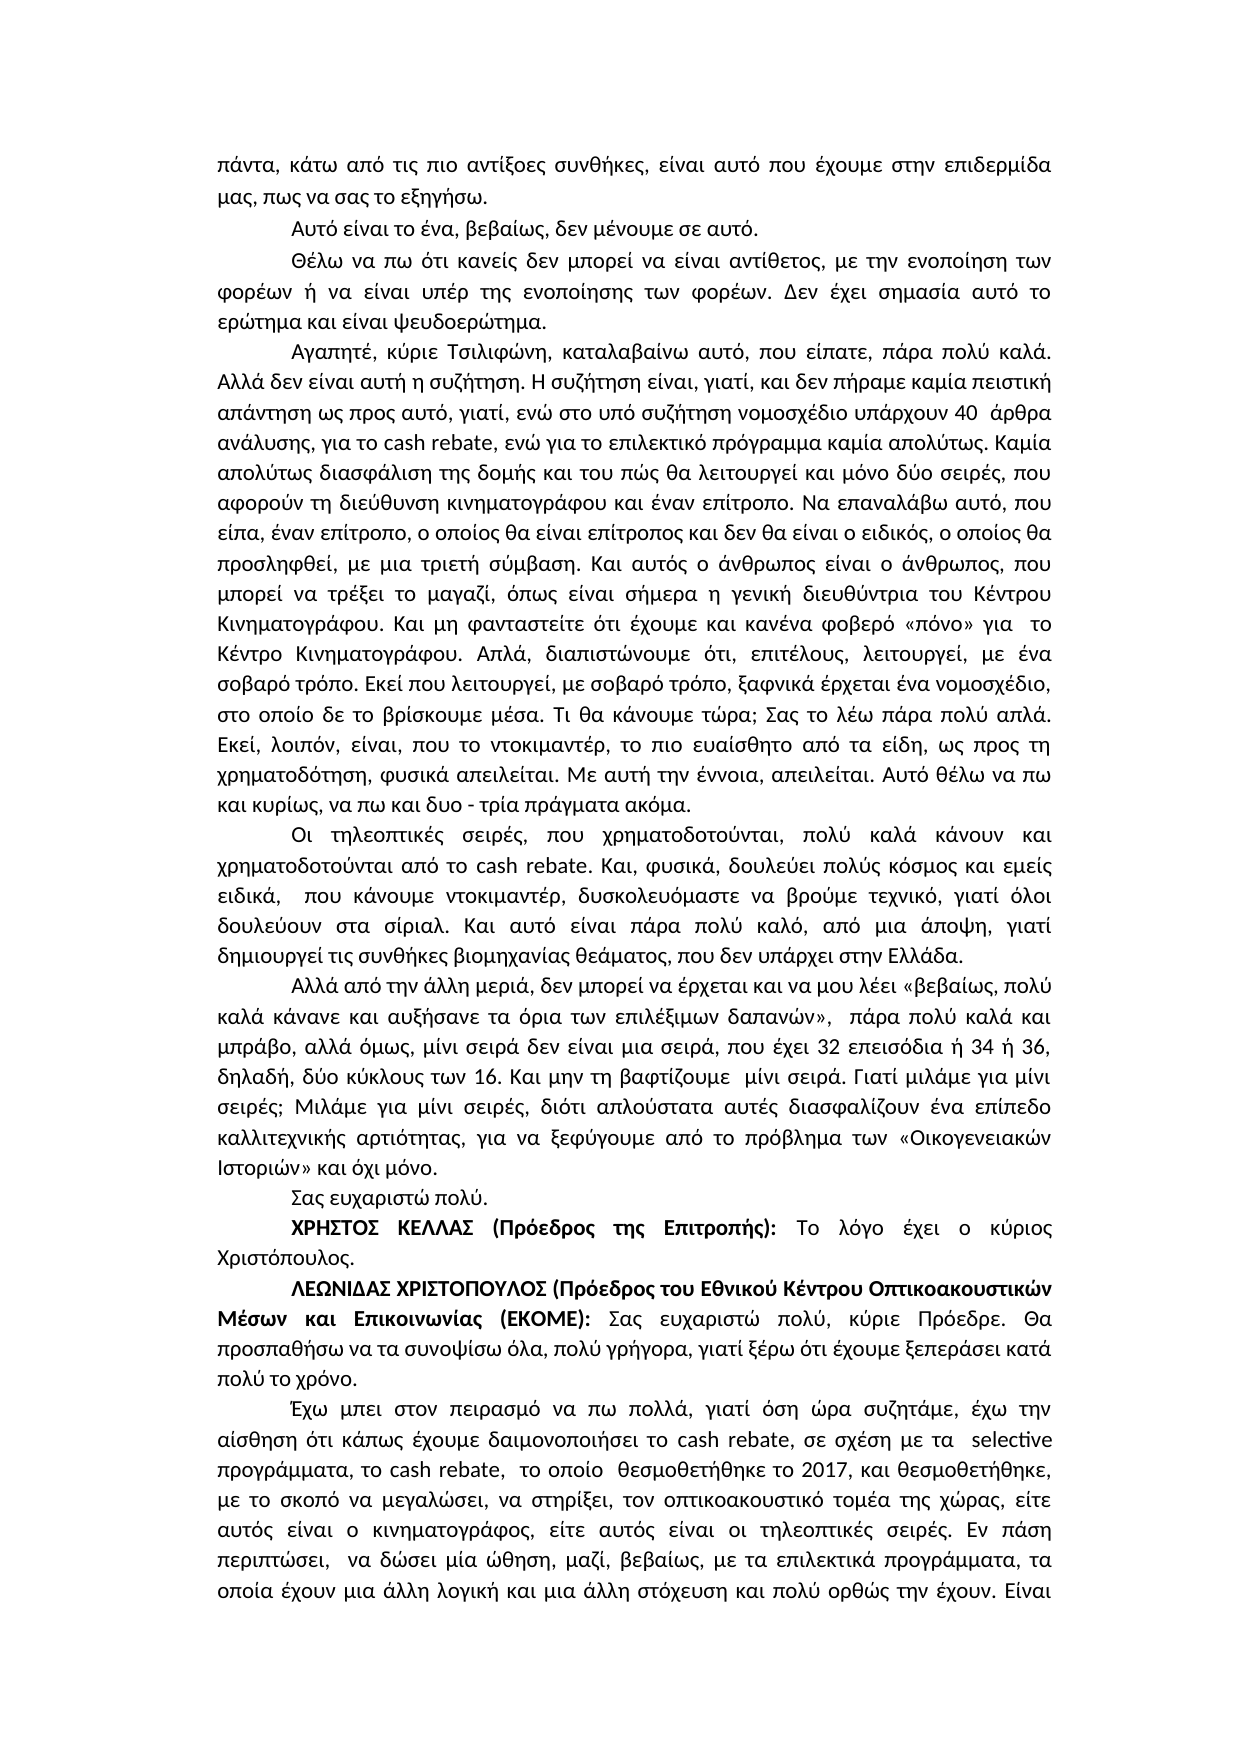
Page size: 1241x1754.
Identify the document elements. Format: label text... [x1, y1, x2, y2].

text ΧΡΗΣΤΟΣ ΚΕΛΛΑΣ (Πρόεδρος της Επιτροπής): Το λόγο έχει ο κύριος Χριστόπουλος. [217, 1213, 1053, 1271]
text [217, 1394, 1053, 1604]
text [217, 150, 1053, 210]
text Οι τηλεοπτικές σειρές, που χρηματοδοτούνται, πολύ καλά κάνουν και χρηματοδοτούνται από το cash rebate. Και, φυσικά, δουλεύει πολύς κόσμος και εμείς ειδικά, που κάνουμε ντοκιμαντέρ, δυσκολευόμαστε να βρούμε τεχνικό, γιατί όλοι δουλεύουν στα σίριαλ. Και αυτό είναι πάρα πολύ καλό, από μια άποψη, γιατί δημιουργεί τις συνθήκες βιομηχανίας θεάματος, που δεν υπάρχει στην Ελλάδα. [217, 821, 1053, 969]
text Σας ευχαριστώ πολύ. [217, 1183, 1053, 1211]
text Αγαπητέ, κύριε Τσιλιφώνη, καταλαβαίνω αυτό, που είπατε, πάρα πολύ καλά. Αλλά δεν είναι αυτή η συζήτηση. Η συζήτηση είναι, γιατί, και δεν πήραμε καμία πειστική απάντηση ως προς αυτό, γιατί, ενώ στο υπό συζήτηση νομοσχέδιο υπάρχουν 40 άρθρα ανάλυσης, για το cash rebate, ενώ για το επιλεκτικό πρόγραμμα καμία απολύτως. Καμία απολύτως διασφάλιση της δομής και του πώς θα λειτουργεί και μόνο δύο σειρές, που αφορούν τη διεύθυνση κινηματογράφου και έναν επίτροπο. Να επαναλάβω αυτό, που είπα, έναν επίτροπο, ο οποίος θα είναι επίτροπος και δεν θα είναι ο ειδικός, ο οποίος θα προσληφθεί, με μια τριετή σύμβαση. Και αυτός ο άνθρωπος είναι ο άνθρωπος, που μπορεί να τρέξει το μαγαζί, όπως είναι σήμερα η γενική διευθύντρια του Κέντρου Κινηματογράφου. Και μη φανταστείτε ότι έχουμε και κανένα φοβερό «πόνο» για το Κέντρο Κινηματογράφου. Απλά, διαπιστώνουμε ότι, επιτέλους, λειτουργεί, με ένα σοβαρό τρόπο. Εκεί που λειτουργεί, με σοβαρό τρόπο, ξαφνικά έρχεται ένα νομοσχέδιο, στο οποίο δε το βρίσκουμε μέσα. Τι θα κάνουμε τώρα; Σας το λέω πάρα πολύ απλά. Εκεί, λοιπόν, είναι, που το ντοκιμαντέρ, το πιο ευαίσθητο από τα είδη, ως προς τη χρηματοδότηση, φυσικά απειλείται. Με αυτή την έννοια, απειλείται. Αυτό θέλω να πω και κυρίως, να πω και δυο - τρία πράγματα ακόμα. [217, 337, 1053, 818]
text Θέλω να πω ότι κανείς δεν μπορεί να είναι αντίθετος, με την ενοποίηση των φορέων ή να είναι υπέρ της ενοποίησης των φορέων. Δεν έχει σημασία αυτό το ερώτημα και είναι ψευδοερώτημα. [217, 247, 1053, 335]
text Αλλά από την άλλη μεριά, δεν μπορεί να έρχεται και να μου λέει «βεβαίως, πολύ καλά κάνανε και αυξήσανε τα όρια των επιλέξιμων δαπανών», πάρα πολύ καλά και μπράβο, αλλά όμως, μίνι σειρά δεν είναι μια σειρά, που έχει 32 επεισόδια ή 34 ή 36, δηλαδή, δύο κύκλους των 16. Και μην τη βαφτίζουμε μίνι σειρά. Γιατί μιλάμε για μίνι σειρές; Μιλάμε για μίνι σειρές, διότι απλούστατα αυτές διασφαλίζουν ένα επίπεδο καλλιτεχνικής αρτιότητας, για να ξεφύγουμε από το πρόβλημα των «Οικογενειακών Ιστοριών» και όχι μόνο. [217, 972, 1053, 1181]
text Αυτό είναι το ένα, βεβαίως, δεν μένουμε σε αυτό. [217, 214, 1053, 242]
text ΛΕΩΝΙΔΑΣ ΧΡΙΣΤΟΠΟΥΛΟΣ (Πρόεδρος του Εθνικού Κέντρου Οπτικοακουστικών Μέσων και Επικοινωνίας (ΕΚΟΜΕ): Σας ευχαριστώ πολύ, κύριε Πρόεδρε. Θα προσπαθήσω να τα συνοψίσω όλα, πολύ γρήγορα, γιατί ξέρω ότι έχουμε ξεπεράσει κατά πολύ το χρόνο. [217, 1274, 1053, 1392]
